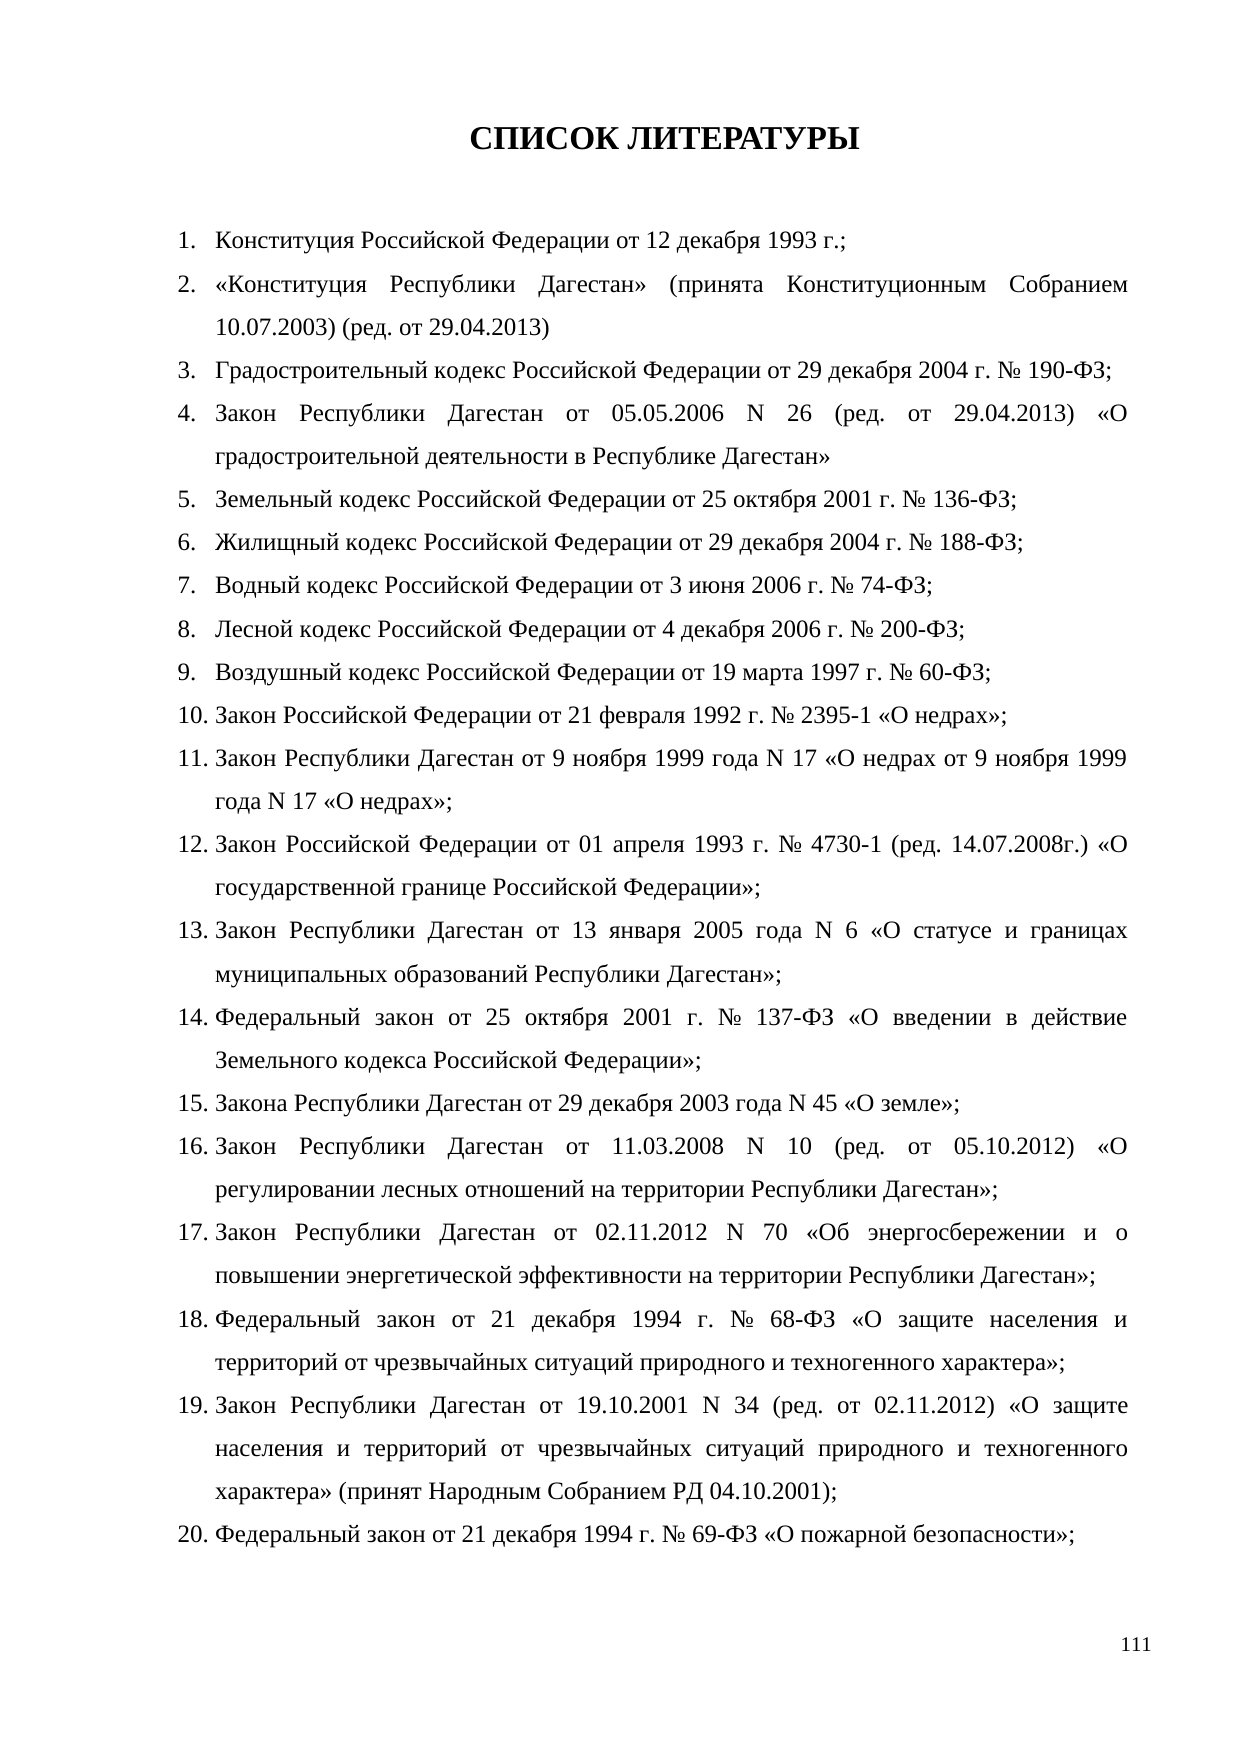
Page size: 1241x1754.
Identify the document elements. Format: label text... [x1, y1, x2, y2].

list Федеральный закон от 21 декабря . № 69-ФЗ «О пожарной безопасности»; [177, 1519, 1129, 1548]
list Закона Республики Дагестан от 29 декабря 2003 года N 45 «О земле»; [177, 1088, 1129, 1117]
subtitle СПИСОК ЛИТЕРАТУРЫ [177, 118, 1152, 156]
list Водный кодекс Российской Федерации от 3 июня . № 74-ФЗ; [177, 571, 1129, 599]
list Федеральный закон от 21 декабря . № 68-ФЗ «О защите населения и территорий от чрезвычайных ситуаций природного и техногенного характера»; [177, 1304, 1129, 1376]
list Федеральный закон от 25 октября . № 137-ФЗ «О введении в действие Земельного кодекса Российской Федерации»; [177, 1002, 1129, 1074]
list Закон Российской Федерации от 21 февраля . № 2395-1 «О недрах»; [177, 700, 1129, 729]
list «Конституция Республики Дагестан» (принята Конституционным Собранием 10.07.2003) (ред. от 29.04.2013) [177, 269, 1129, 341]
list Жилищный кодекс Российской Федерации от 29 декабря . № 188-ФЗ; [177, 527, 1129, 556]
list Закон Республики Дагестан от 19.10.2001 N 34 (ред. от 02.11.2012) «О защите населения и территорий от чрезвычайных ситуаций природного и техногенного характера» (принят Народным Собранием РД 04.10.2001); [177, 1390, 1129, 1505]
list Конституция Российской Федерации от 12 декабря .; [177, 226, 1129, 254]
list Закон Республики Дагестан от 05.05.2006 N 26 (ред. от 29.04.2013) «О градостроительной деятельности в Республике Дагестан» [177, 398, 1129, 470]
list Градостроительный кодекс Российской Федерации от 29 декабря . № 190-ФЗ; [177, 355, 1129, 384]
list Закон Республики Дагестан от 02.11.2012 N 70 «Об энергосбережении и о повышении энергетической эффективности на территории Республики Дагестан»; [177, 1217, 1129, 1289]
list Закон Российской Федерации от 01 апреля . № 4730-1 (ред. 14.07.2008г.) «О государственной границе Российской Федерации»; [177, 829, 1129, 901]
list Закон Республики Дагестан от 9 ноября 1999 года N 17 «О недрах от 9 ноября 1999 года N 17 «О недрах»; [177, 743, 1129, 815]
list Закон Республики Дагестан от 13 января 2005 года N 6 «О статусе и границах муниципальных образований Республики Дагестан»; [177, 916, 1129, 987]
list Воздушный кодекс Российской Федерации от 19 марта . № 60-ФЗ; [177, 657, 1129, 686]
list Закон Республики Дагестан от 11.03.2008 N 10 (ред. от 05.10.2012) «О регулировании лесных отношений на территории Республики Дагестан»; [177, 1131, 1129, 1203]
list Земельный кодекс Российской Федерации от 25 октября . № 136-ФЗ; [177, 484, 1129, 513]
list Лесной кодекс Российской Федерации от 4 декабря . № 200-ФЗ; [177, 614, 1129, 642]
